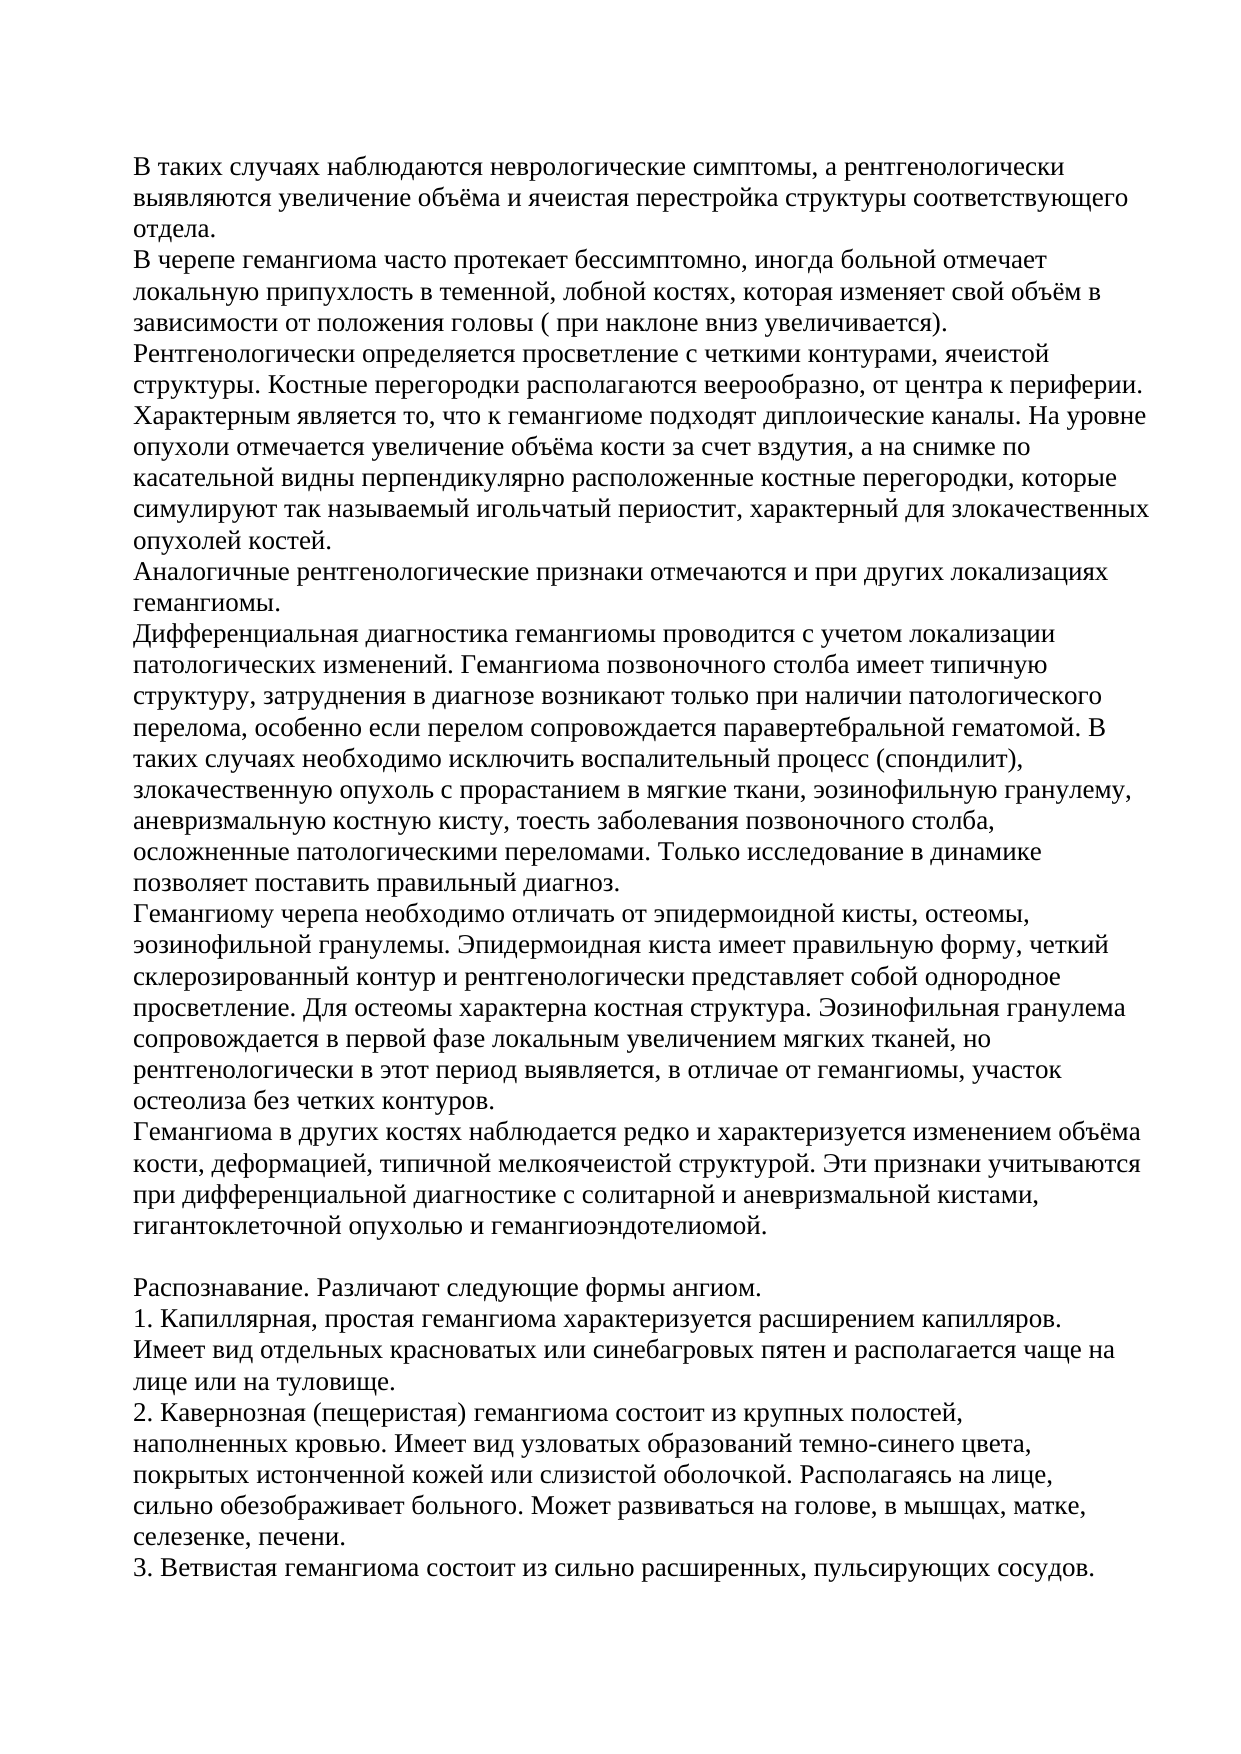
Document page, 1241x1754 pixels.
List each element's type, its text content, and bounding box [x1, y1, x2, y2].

text В черепе гемангиома часто протекает бессимптомно, иногда больной отмечает локальную припухлость в теменной, лобной костях, которая изменяет свой объём в зависимости от положения головы ( при наклоне вниз увеличивается). Рентгенологически определяется просветление с четкими контурами, ячеистой структуры. Костные перегородки располагаются веерообразно, от центра к периферии. Характерным является то, что к гемангиоме подходят диплоические каналы. На уровне опухоли отмечается увеличение объёма кости за счет вздутия, а на снимке по касательной видны перпендикулярно расположенные костные перегородки, которые симулируют так называемый игольчатый периостит, характерный для злокачественных опухолей костей. [133, 243, 1152, 555]
text Гемангиома в других костях наблюдается редко и характеризуется изменением объёма кости, деформацией, типичной мелкоячеистой структурой. Эти признаки учитываются при дифференциальной диагностике с солитарной и аневризмальной кистами, гигантоклеточной опухолью и гемангиоэндотелиомой. [133, 1116, 1152, 1240]
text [133, 1240, 1152, 1583]
text Дифференциальная диагностика гемангиомы проводится с учетом локализации патологических изменений. Гемангиома позвоночного столба имеет типичную структуру, затруднения в диагнозе возникают только при наличии патологического перелома, особенно если перелом сопровождается паравертебральной гематомой. В таких случаях необходимо исключить воспалительный процесс (спондилит), злокачественную опухоль с прорастанием в мягкие ткани, эозинофильную гранулему, аневризмальную костную кисту, тоесть заболевания позвоночного столба, осложненные патологическими переломами. Только исследование в динамике позволяет поставить правильный диагноз. [133, 617, 1152, 897]
text Гемангиому черепа необходимо отличать от эпидермоидной кисты, остеомы, эозинофильной гранулемы. Эпидермоидная киста имеет правильную форму, четкий склерозированный контур и рентгенологически представляет собой однородное просветление. Для остеомы характерна костная структура. Эозинофильная гранулема сопровождается в первой фазе локальным увеличением мягких тканей, но рентгенологически в этот период выявляется, в отличае от гемангиомы, участок остеолиза без четких контуров. [133, 897, 1152, 1116]
text Аналогичные рентгенологические признаки отмечаются и при других локализациях гемангиомы. [133, 555, 1152, 617]
text В таких случаях наблюдаются неврологические симптомы, а рентгенологически выявляются увеличение объёма и ячеистая перестройка структуры соответствующего отдела. [133, 150, 1152, 243]
